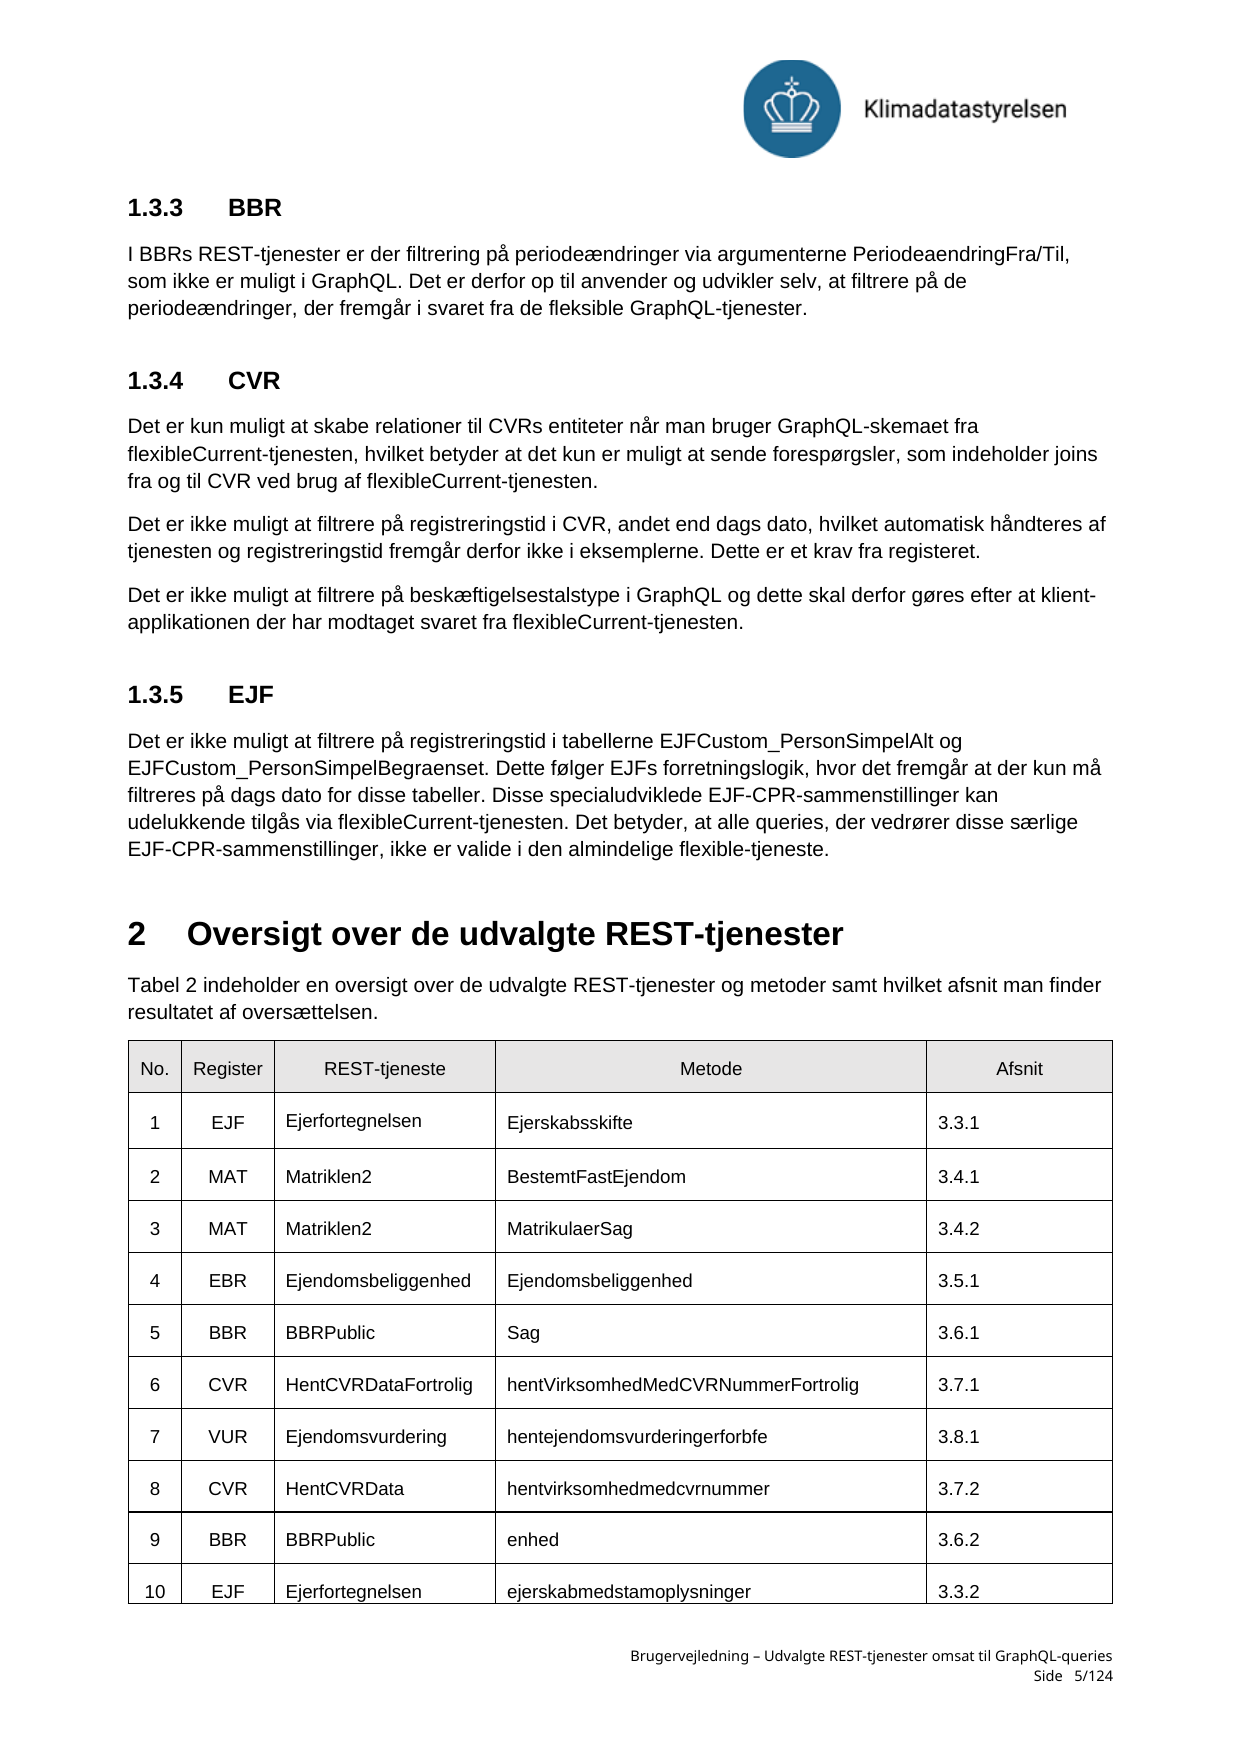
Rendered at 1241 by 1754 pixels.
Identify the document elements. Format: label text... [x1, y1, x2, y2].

text Tabel 2 indeholder en oversigt over de udvalgte REST-tjenester og metoder samt hvilket afsnit man finder resultatet af oversættelsen. [127, 969, 1113, 1024]
text Det er ikke muligt at filtrere på beskæftigelsestalstype i GraphQL og dette skal derfor gøres efter at klient-applikationen der har modtaget svaret fra flexibleCurrent-tjenesten. [127, 580, 1113, 634]
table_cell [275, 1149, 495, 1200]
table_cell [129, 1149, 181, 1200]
subtitle EJF [127, 676, 1113, 709]
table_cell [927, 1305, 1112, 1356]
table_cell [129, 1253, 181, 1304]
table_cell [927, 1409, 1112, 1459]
picture [743, 60, 1113, 158]
text Det er kun muligt at skabe relationer til CVRs entiteter når man bruger GraphQL-skemaet fra flexibleCurrent-tjenesten, hvilket betyder at det kun er muligt at sende forespørgsler, som indeholder joins fra og til CVR ved brug af flexibleCurrent-tjenesten. [127, 411, 1113, 492]
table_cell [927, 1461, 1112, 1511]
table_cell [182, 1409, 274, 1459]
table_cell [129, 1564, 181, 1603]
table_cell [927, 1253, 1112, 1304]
subtitle CVR [127, 361, 1113, 394]
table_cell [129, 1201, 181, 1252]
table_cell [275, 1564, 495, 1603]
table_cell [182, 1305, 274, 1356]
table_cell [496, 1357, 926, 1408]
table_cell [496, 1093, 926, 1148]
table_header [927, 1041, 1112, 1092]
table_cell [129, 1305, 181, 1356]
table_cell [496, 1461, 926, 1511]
subtitle Oversigt over de udvalgte REST-tjenester [127, 911, 1113, 953]
text Det er ikke muligt at filtrere på registreringstid i tabellerne EJFCustom_PersonSimpelAlt og EJFCustom_PersonSimpelBegraenset. Dette følger EJFs forretningslogik, hvor det fremgår at der kun må filtreres på dags dato for disse tabeller. Disse specialudviklede EJF-CPR-sammenstillinger kan udelukkende tilgås via flexibleCurrent-tjenesten. Det betyder, at alle queries, der vedrører disse særlige EJF-CPR-sammenstillinger, ikke er valide i den almindelige flexible-tjeneste. [127, 726, 1113, 861]
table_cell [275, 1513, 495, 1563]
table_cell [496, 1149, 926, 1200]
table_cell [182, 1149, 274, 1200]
text Det er ikke muligt at filtrere på registreringstid i CVR, andet end dags dato, hvilket automatisk håndteres af tjenesten og registreringstid fremgår derfor ikke i eksemplerne. Dette er et krav fra registeret. [127, 509, 1113, 563]
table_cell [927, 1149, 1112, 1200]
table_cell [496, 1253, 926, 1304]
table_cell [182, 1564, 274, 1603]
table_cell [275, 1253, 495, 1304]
subtitle BBR [127, 188, 1113, 222]
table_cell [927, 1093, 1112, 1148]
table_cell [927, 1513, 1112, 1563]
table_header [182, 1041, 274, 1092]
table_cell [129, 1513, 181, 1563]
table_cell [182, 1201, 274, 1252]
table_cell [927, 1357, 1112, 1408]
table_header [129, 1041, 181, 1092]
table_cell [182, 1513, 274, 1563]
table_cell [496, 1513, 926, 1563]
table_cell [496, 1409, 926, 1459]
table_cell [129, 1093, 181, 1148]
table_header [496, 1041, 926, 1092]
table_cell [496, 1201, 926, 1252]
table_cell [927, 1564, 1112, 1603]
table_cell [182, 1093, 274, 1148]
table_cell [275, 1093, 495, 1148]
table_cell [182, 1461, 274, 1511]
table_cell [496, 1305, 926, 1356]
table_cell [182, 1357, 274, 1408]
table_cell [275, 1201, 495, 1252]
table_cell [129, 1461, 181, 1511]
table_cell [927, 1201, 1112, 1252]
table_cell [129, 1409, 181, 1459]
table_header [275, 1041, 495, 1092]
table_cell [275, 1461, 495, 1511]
text I BBRs REST-tjenester er der filtrering på periodeændringer via argumenterne PeriodeaendringFra/Til, som ikke er muligt i GraphQL. Det er derfor op til anvender og udvikler selv, at filtrere på de periodeændringer, der fremgår i svaret fra de fleksible GraphQL-tjenester. [127, 238, 1113, 319]
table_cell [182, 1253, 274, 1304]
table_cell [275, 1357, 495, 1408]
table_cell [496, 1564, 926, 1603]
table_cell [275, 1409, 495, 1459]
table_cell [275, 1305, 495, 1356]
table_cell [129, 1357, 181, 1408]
